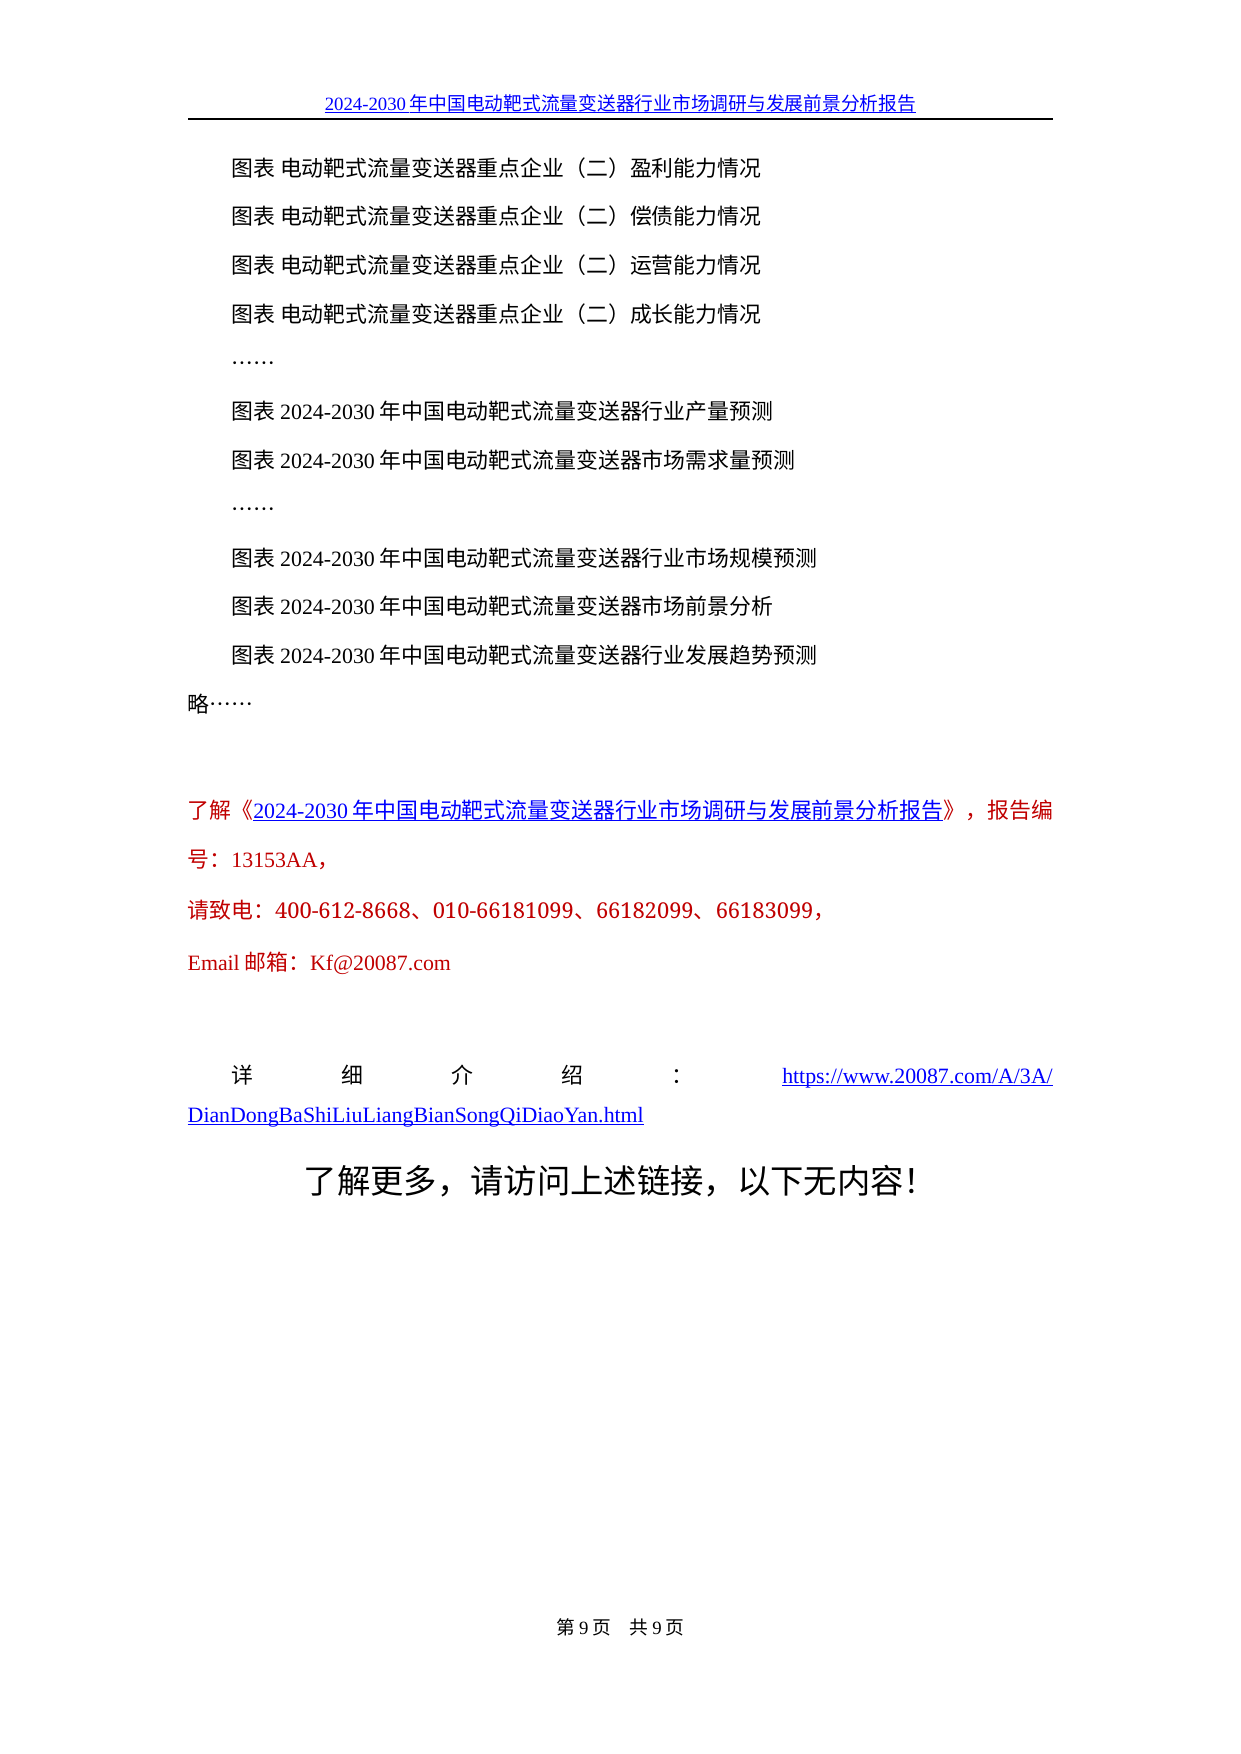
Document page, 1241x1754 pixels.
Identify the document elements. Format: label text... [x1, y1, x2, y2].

text Email邮箱：Kf@20087.com [187, 945, 1053, 977]
title 了解更多，请访问上述链接，以下无内容！ [187, 1147, 1053, 1212]
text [187, 150, 1053, 719]
text 详细介绍：https://www.20087.com/A/3A/DianDongBaShiLiuLiangBianSongQiDiaoYan.html [187, 1058, 1053, 1131]
text 请致电：400-612-8668、010-66181099、66182099、66183099， [187, 893, 1053, 926]
text 了解《2024-2030年中国电动靶式流量变送器行业市场调研与发展前景分析报告》，报告编号：13153AA， [187, 793, 1053, 874]
